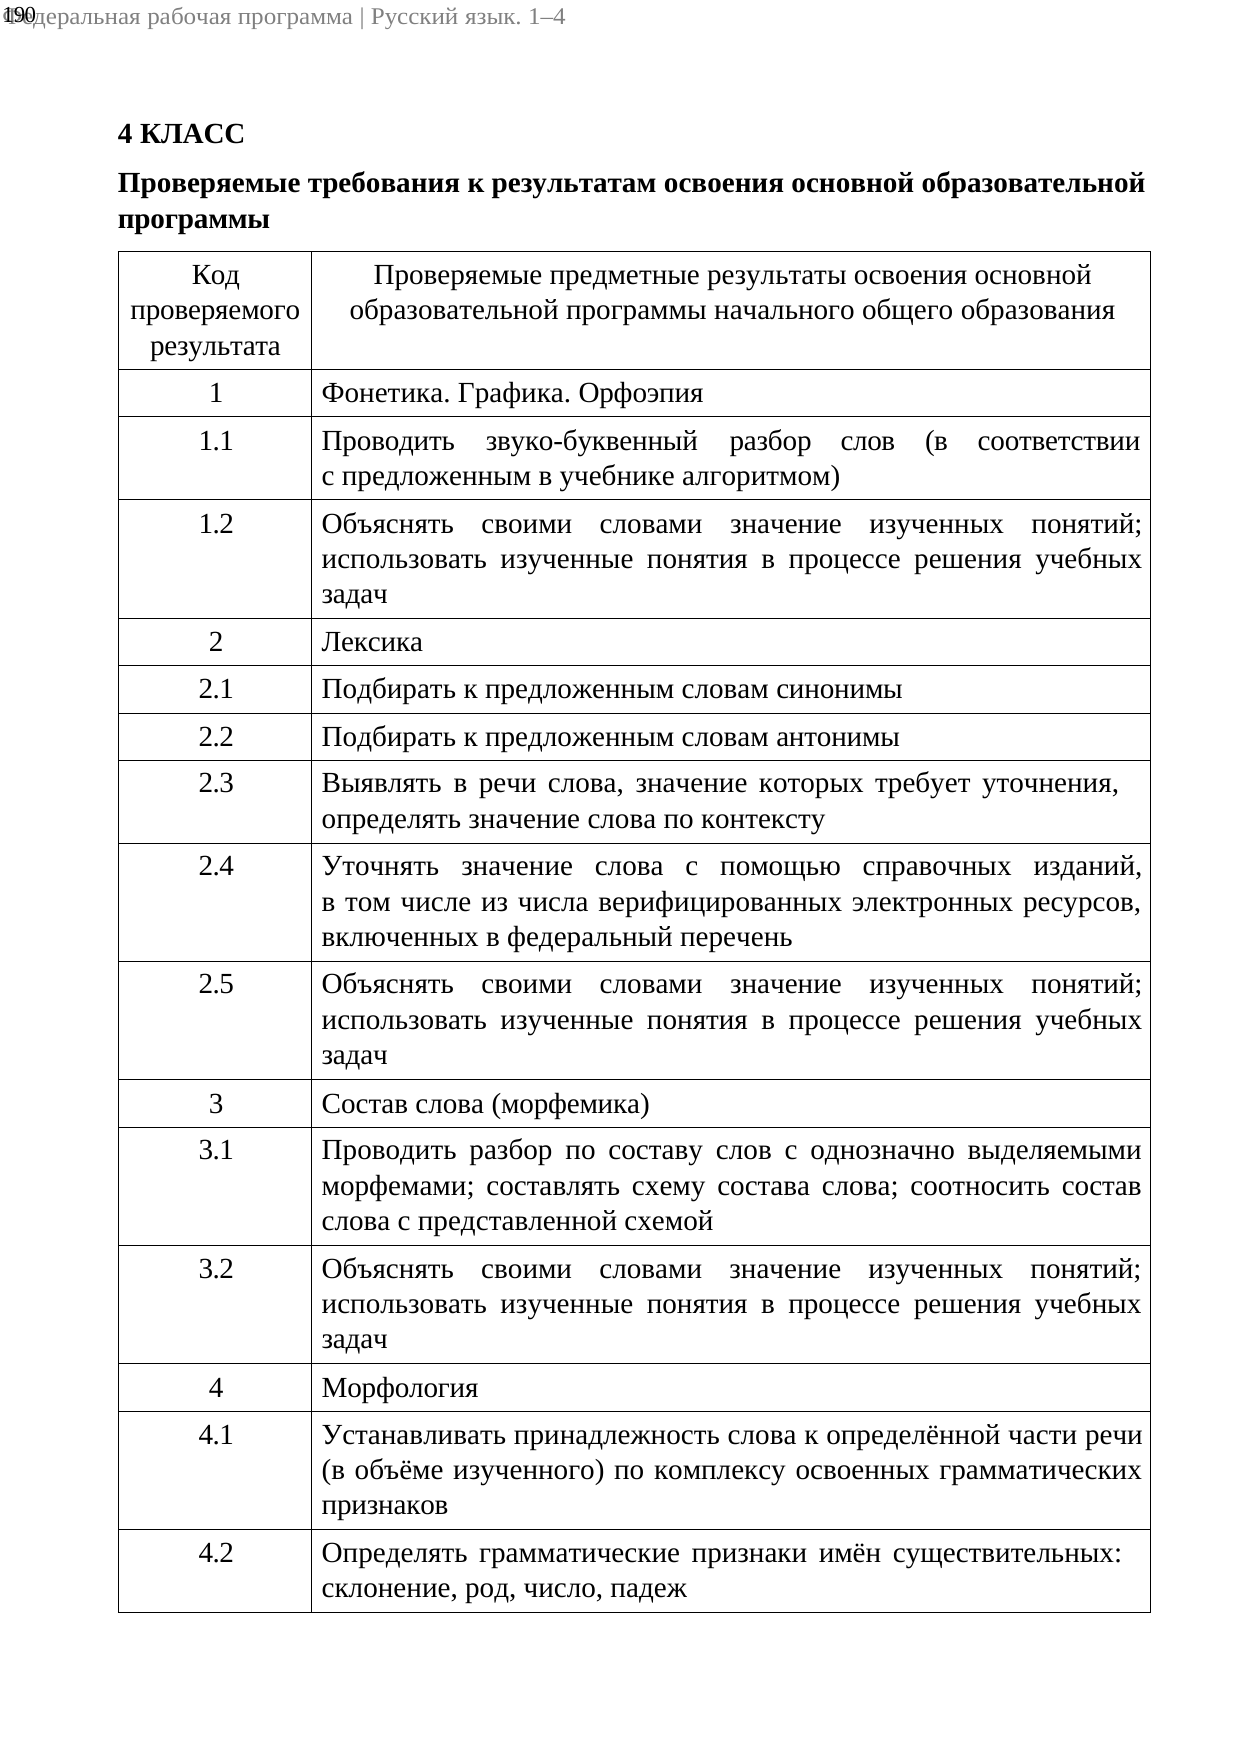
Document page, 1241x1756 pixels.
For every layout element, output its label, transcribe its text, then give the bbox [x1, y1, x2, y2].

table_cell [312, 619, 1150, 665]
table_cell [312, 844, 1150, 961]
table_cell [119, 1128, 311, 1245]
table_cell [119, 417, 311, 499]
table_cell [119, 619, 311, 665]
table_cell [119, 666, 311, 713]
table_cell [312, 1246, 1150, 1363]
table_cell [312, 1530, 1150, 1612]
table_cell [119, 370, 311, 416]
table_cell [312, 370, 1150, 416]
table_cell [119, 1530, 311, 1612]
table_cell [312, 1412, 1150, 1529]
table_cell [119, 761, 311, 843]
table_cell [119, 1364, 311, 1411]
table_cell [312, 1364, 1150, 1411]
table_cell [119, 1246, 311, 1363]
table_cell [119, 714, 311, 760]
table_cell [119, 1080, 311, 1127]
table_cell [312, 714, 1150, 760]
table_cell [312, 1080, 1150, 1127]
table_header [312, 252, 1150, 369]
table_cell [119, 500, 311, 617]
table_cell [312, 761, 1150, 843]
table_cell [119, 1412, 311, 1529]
subtitle КЛАСС [118, 117, 1152, 150]
text Проверяемые требования к результатам освоения основной образовательной программы [118, 165, 1152, 234]
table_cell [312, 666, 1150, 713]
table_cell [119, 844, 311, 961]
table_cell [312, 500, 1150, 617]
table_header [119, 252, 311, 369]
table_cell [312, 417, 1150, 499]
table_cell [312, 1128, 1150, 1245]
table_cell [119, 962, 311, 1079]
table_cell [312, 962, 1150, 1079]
